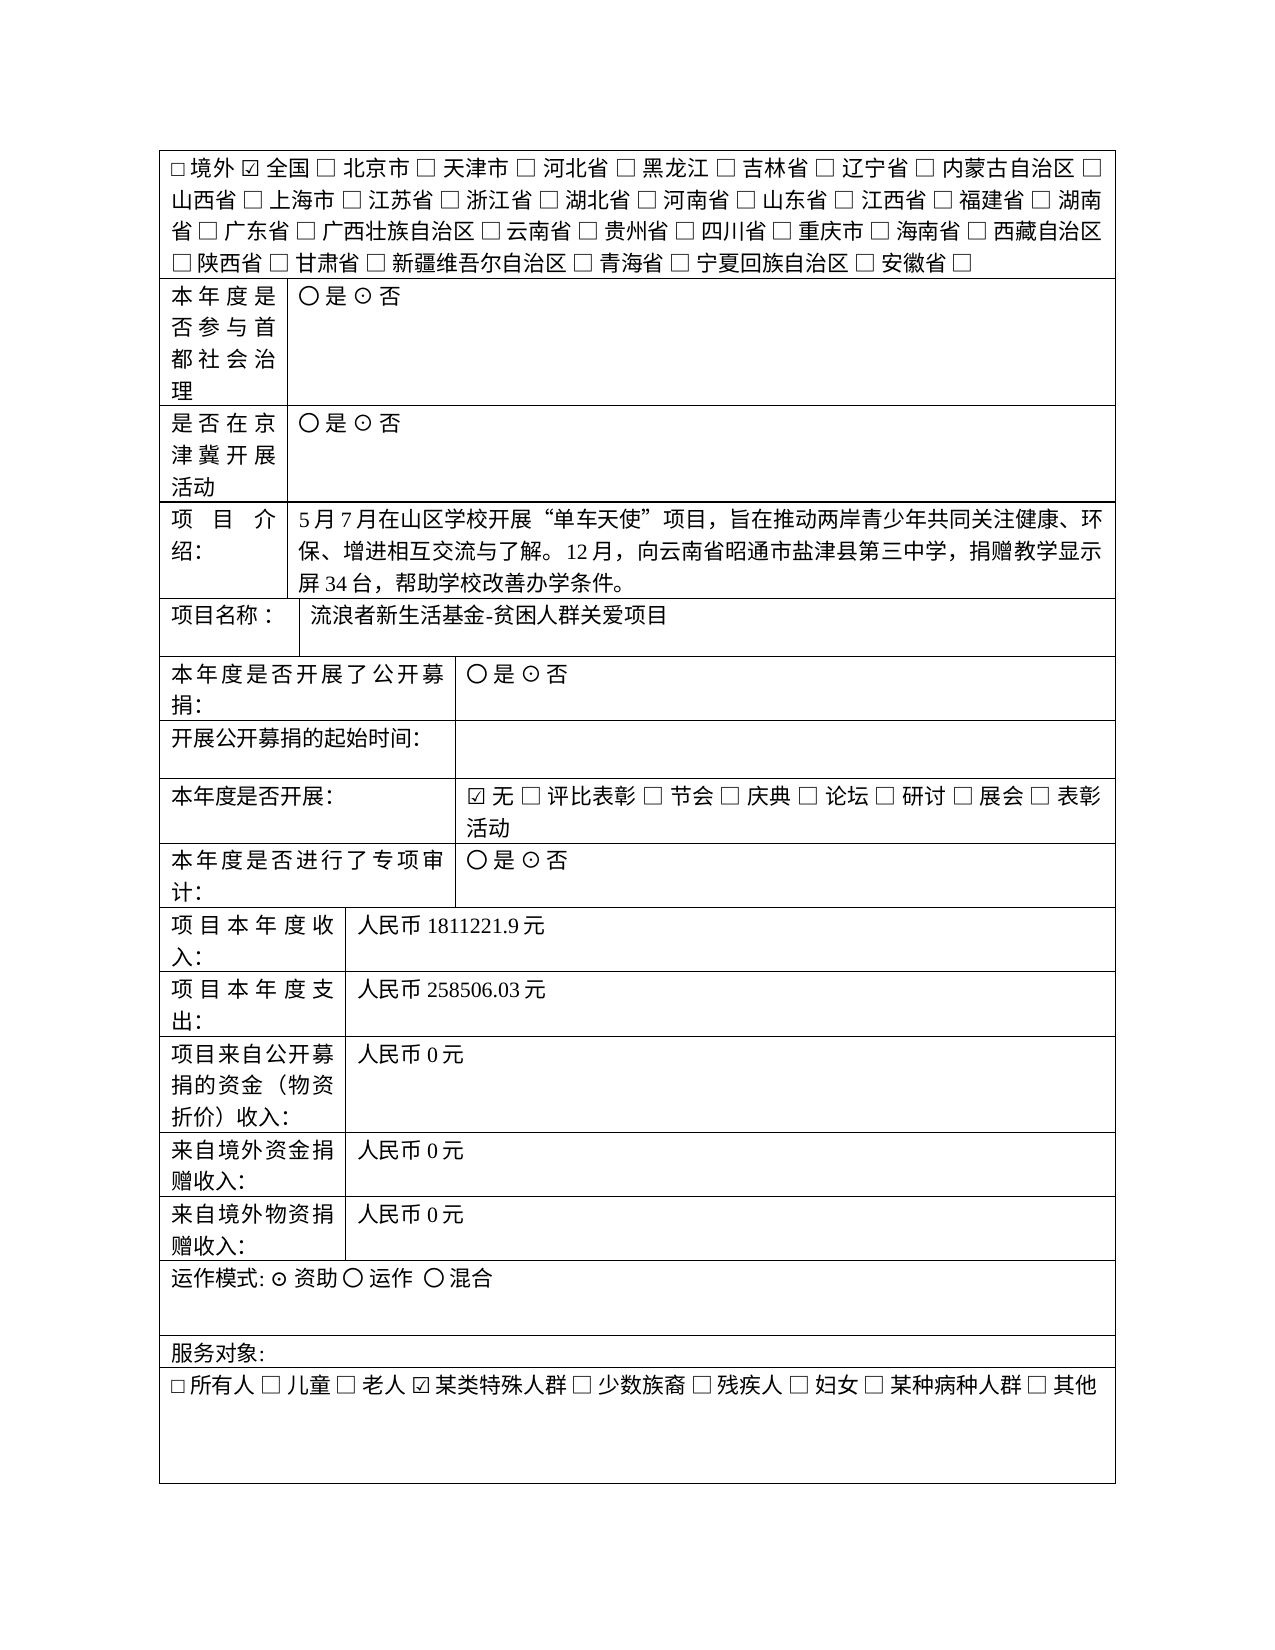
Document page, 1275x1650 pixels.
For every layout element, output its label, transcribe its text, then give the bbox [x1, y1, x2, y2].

table_cell 来自境外物资捐赠收入： [160, 1197, 345, 1260]
table_cell 人民币1811221.9元 [346, 908, 1115, 971]
table_cell 5月7月在山区学校开展“单车天使”项目，旨在推动两岸青少年共同关注健康、环保、增进相互交流与了解。12月，向云南省昭通市盐津县第三中学，捐赠教学显示屏34台，帮助学校改善办学条件。 [288, 503, 1115, 597]
table_cell 开展公开募捐的起始时间： [160, 721, 455, 778]
table_cell 〇 是 ⊙ 否 [288, 406, 1115, 501]
table_cell □ 所有人 □ 儿童 □ 老人 ☑ 某类特殊人群 □ 少数族裔 □ 残疾人 □ 妇女 □ 某种病种人群 □ 其他 [160, 1368, 1115, 1483]
table_cell 是否在京津冀开展活动 [160, 406, 287, 501]
table_cell 〇 是 ⊙ 否 [456, 657, 1115, 720]
table_cell 本年度是否参与首都社会治理 [160, 279, 287, 405]
table_cell 来自境外资金捐赠收入： [160, 1133, 345, 1196]
table_cell 本年度是否开展了公开募捐： [160, 657, 455, 720]
table_cell 项目介绍： [160, 503, 287, 597]
table_cell 服务对象: [160, 1336, 1115, 1367]
table_cell □ 境外 ☑ 全国 □ 北京市 □ 天津市 □ 河北省 □ 黑龙江 □ 吉林省 □ 辽宁省 □ 内蒙古自治区 □ 山西省 □ 上海市 □ 江苏省 □ 浙江省 □ 湖北省 □ 河南省 □ 山东省 □ 江西省 □ 福建省 □ 湖南省 □ 广东省 □ 广西壮族自治区 □ 云南省 □ 贵州省 □ 四川省 □ 重庆市 □ 海南省 □ 西藏自治区 □ 陕西省 □ 甘肃省 □ 新疆维吾尔自治区 □ 青海省 □ 宁夏回族自治区 □ 安徽省 □ [160, 151, 1115, 278]
table_cell 人民币258506.03元 [346, 972, 1115, 1036]
table_cell 〇 是 ⊙ 否 [456, 844, 1115, 907]
table_cell [456, 721, 1115, 778]
table_cell 项目来自公开募捐的资金（物资折价）收入： [160, 1037, 345, 1132]
table_cell 项目本年度收入： [160, 908, 345, 971]
table_cell 人民币0元 [346, 1037, 1115, 1132]
table_cell 流浪者新生活基金-贫困人群关爱项目 [300, 599, 1115, 656]
table_cell 人民币0元 [346, 1197, 1115, 1260]
table_cell 人民币0元 [346, 1133, 1115, 1196]
table_cell 运作模式: ⊙ 资助 〇 运作 〇 混合 [160, 1261, 1115, 1334]
table_cell 本年度是否开展： [160, 779, 455, 842]
table_cell 项目名称 ： [160, 599, 299, 656]
table_cell 项目本年度支出： [160, 972, 345, 1036]
table_cell 〇 是 ⊙ 否 [288, 279, 1115, 405]
table_cell ☑ 无 □ 评比表彰 □ 节会 □ 庆典 □ 论坛 □ 研讨 □ 展会 □ 表彰活动 [456, 779, 1115, 842]
table_cell 本年度是否进行了专项审计： [160, 844, 455, 907]
